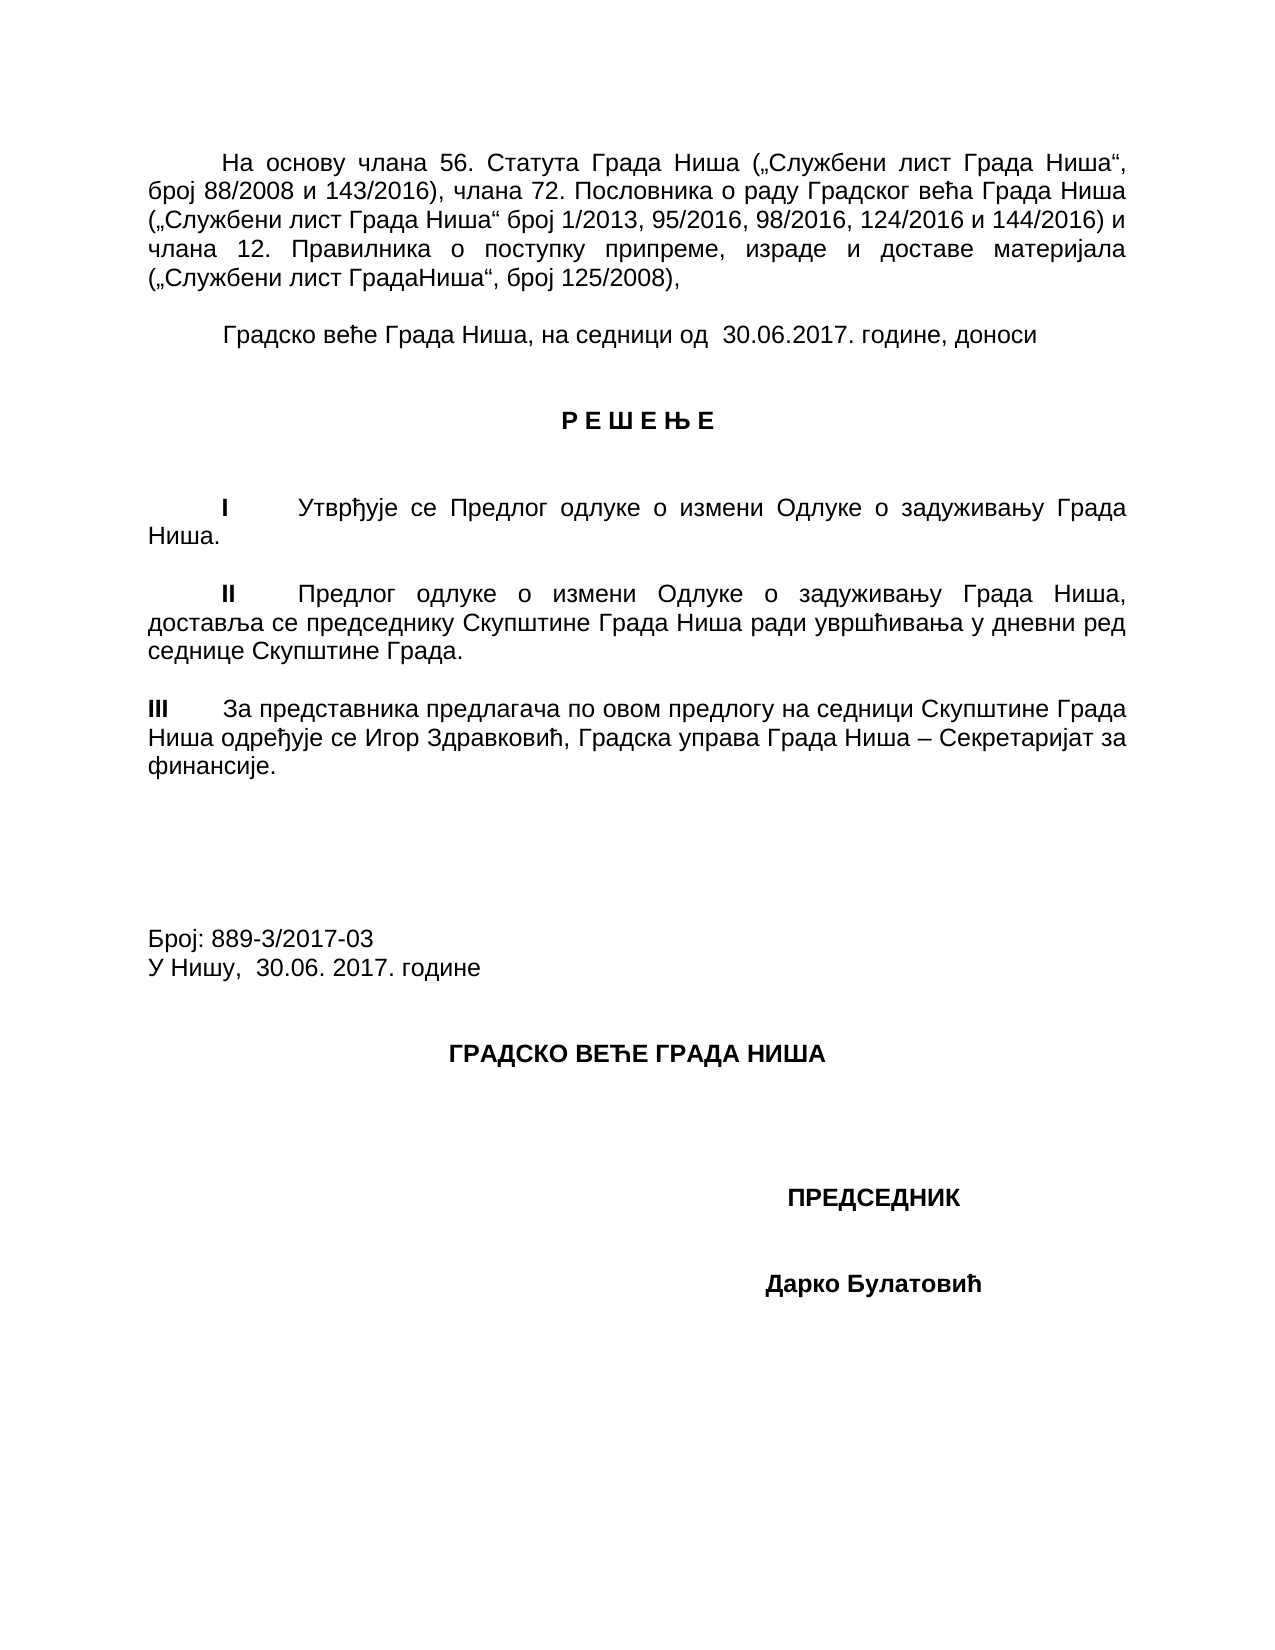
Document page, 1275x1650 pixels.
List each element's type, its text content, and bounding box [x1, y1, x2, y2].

text У Нишу, 30.06. 2017. године [148, 953, 1127, 981]
text На основу члана 56. Статута Града Ниша („Службени лист Града Ниша“, број 88/2008 и 143/2016), члана 72. Пословника о раду Градског већа Града Ниша („Службени лист Града Ниша“ број 1/2013, 95/2016, 98/2016, 124/2016 и 144/2016) и члана 12. Правилника о поступку припреме, израде и доставе материјала („Службени лист ГрадаНиша“, број 125/2008), [148, 148, 1127, 291]
text Дарко Булатовић [620, 1269, 1127, 1298]
text I Утврђује се Предлог одлуке о измени Одлуке о задуживању Града Ниша. [148, 493, 1127, 550]
text ГРАДСКО ВЕЋЕ ГРАДА НИША [148, 1039, 1127, 1068]
text Број: 889-3/2017-03 [148, 924, 1127, 953]
text III За представника предлагача по овом предлогу на седници Скупштине Града Ниша одређује се Игор Здравковић, Градска управа Града Ниша – Секретаријат за финансије. [148, 694, 1127, 780]
text II Предлог одлуке о измени Одлуке о задуживању Града Ниша, доставља се председнику Скупштине Града Ниша ради увршћивања у дневни ред седнице Скупштине Града. [148, 579, 1127, 665]
text Р Е Ш Е Њ Е [148, 406, 1127, 435]
text ПРЕДСЕДНИК [620, 1183, 1127, 1211]
text Градско веће Града Ниша, на седници од 30.06.2017. године, доноси [148, 320, 1127, 349]
